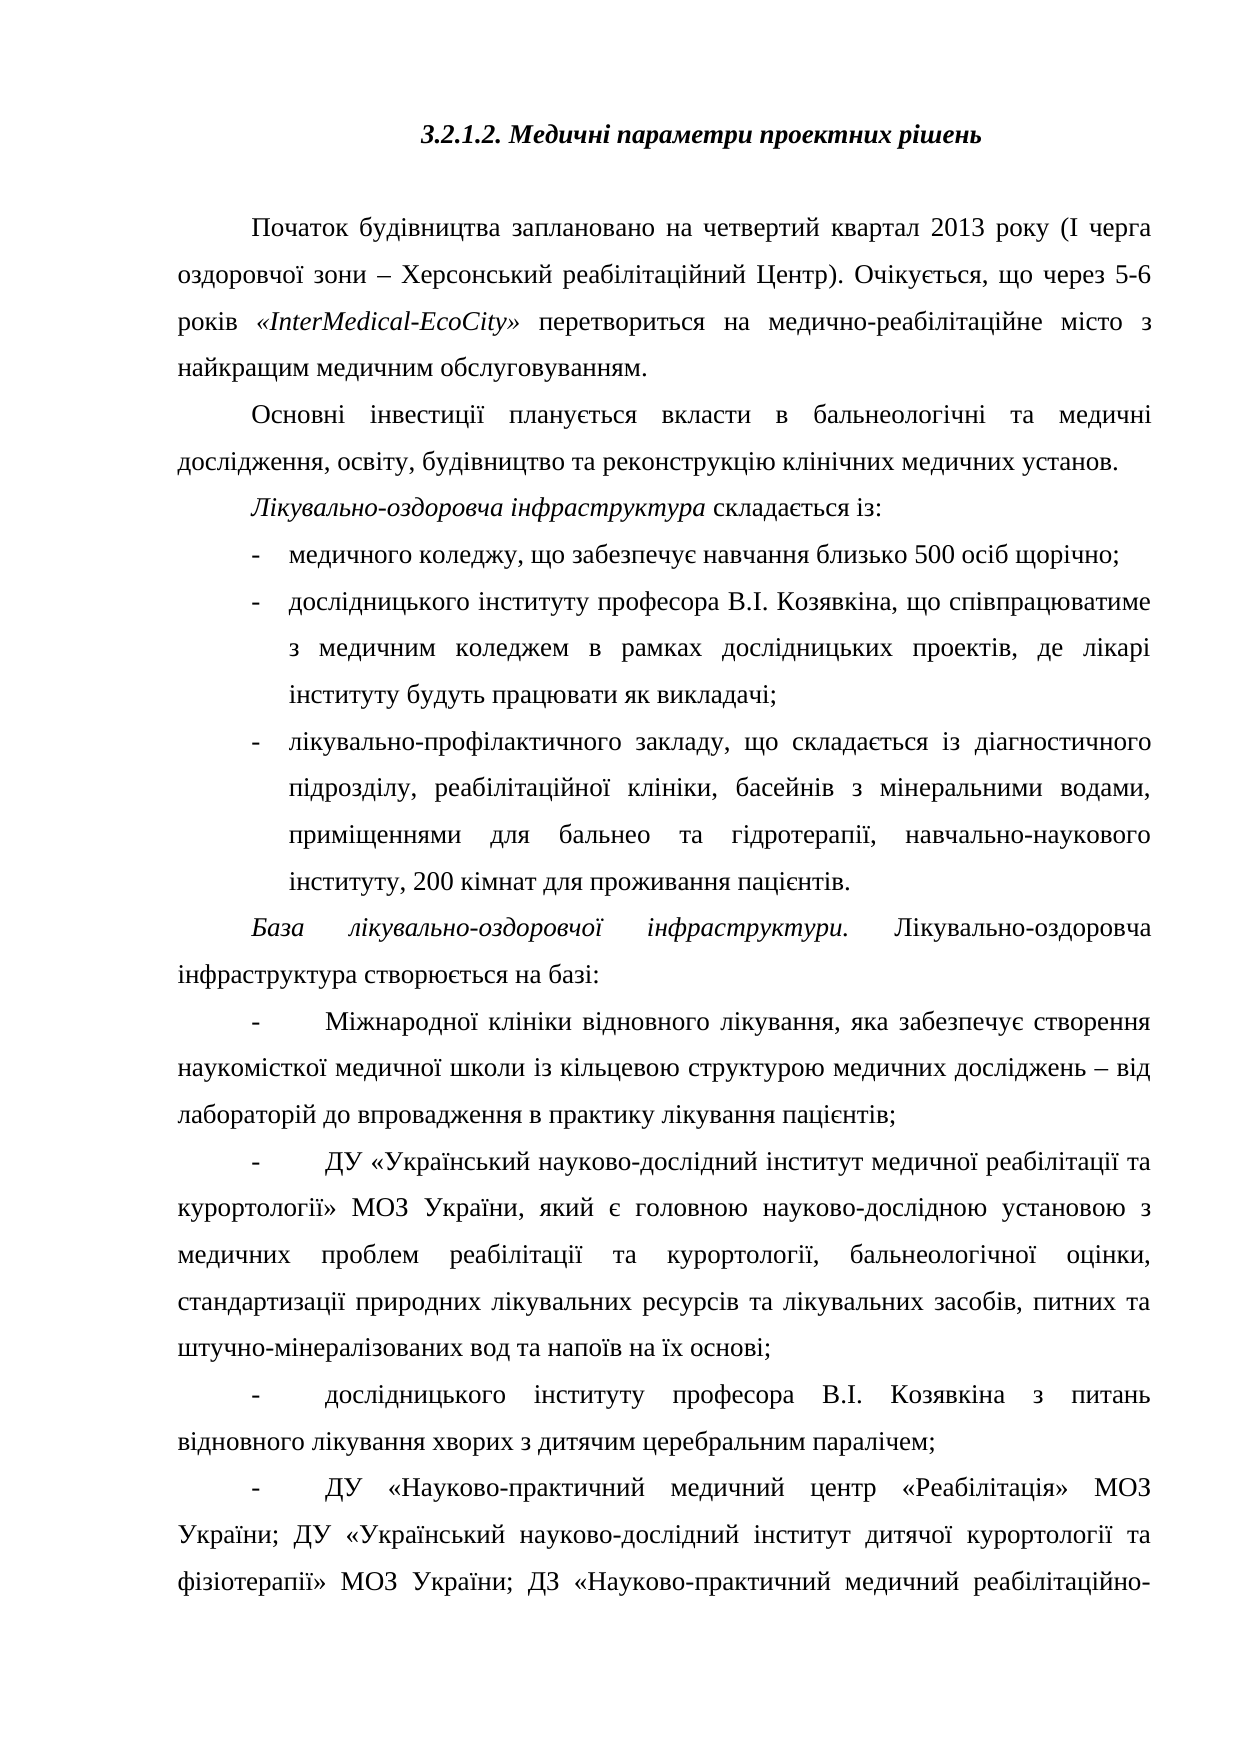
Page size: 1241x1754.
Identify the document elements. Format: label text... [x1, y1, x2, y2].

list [177, 1471, 1152, 1596]
list дослідницького інституту професора В.І. Козявкіна, що співпрацюватиме з медичним коледжем в рамках дослідницьких проектів, де лікарі інституту будуть працювати як викладачі; [251, 585, 1152, 709]
text Лікувально-оздоровча інфраструктура складається із: [177, 491, 1152, 523]
text Початок будівництва заплановано на четвертий квартал 2013 року (І черга оздоровчої зони – Херсонський реабілітаційний Центр). Очікується, що через 5-6 років «ІnterMedical-EcoCity» перетвориться на медично-реабілітаційне місто з найкращим медичним обслуговуванням. [177, 211, 1152, 383]
text Основні інвестиції планується вкласти в бальнеологічні та медичні дослідження, освіту, будівництво та реконструкцію клінічних медичних установ. [177, 398, 1152, 476]
list ДУ «Український науково-дослідний інститут медичної реабілітації та курортології» МОЗ України, який є головною науково-дослідною установою з медичних проблем реабілітації та курортології, бальнеологічної оцінки, стандартизації природних лікувальних ресурсів та лікувальних засобів, питних та штучно-мінералізованих вод та напоїв на їх основі; [177, 1145, 1152, 1363]
list дослідницького інституту професора В.І. Козявкіна з питань відновного лікування хворих з дитячим церебральним паралічем; [177, 1378, 1152, 1456]
list Міжнародної клініки відновного лікування, яка забезпечує створення наукомісткої медичної школи із кільцевою структурою медичних досліджень – від лабораторій до впровадження в практику лікування пацієнтів; [177, 1005, 1152, 1129]
text База лікувально-оздоровчої інфраструктури. Лікувально-оздоровча інфраструктура створюється на базі: [177, 911, 1152, 989]
list медичного коледжу, що забезпечує навчання близько 500 осіб щорічно; [251, 538, 1152, 569]
text 3.2.1.2. Медичні параметри проектних рішень [177, 118, 1152, 149]
list лікувально-профілактичного закладу, що складається із діагностичного підрозділу, реабілітаційної клініки, басейнів з мінеральними водами, приміщеннями для бальнео та гідротерапії, навчально-наукового інституту, 200 кімнат для проживання пацієнтів. [251, 725, 1152, 896]
